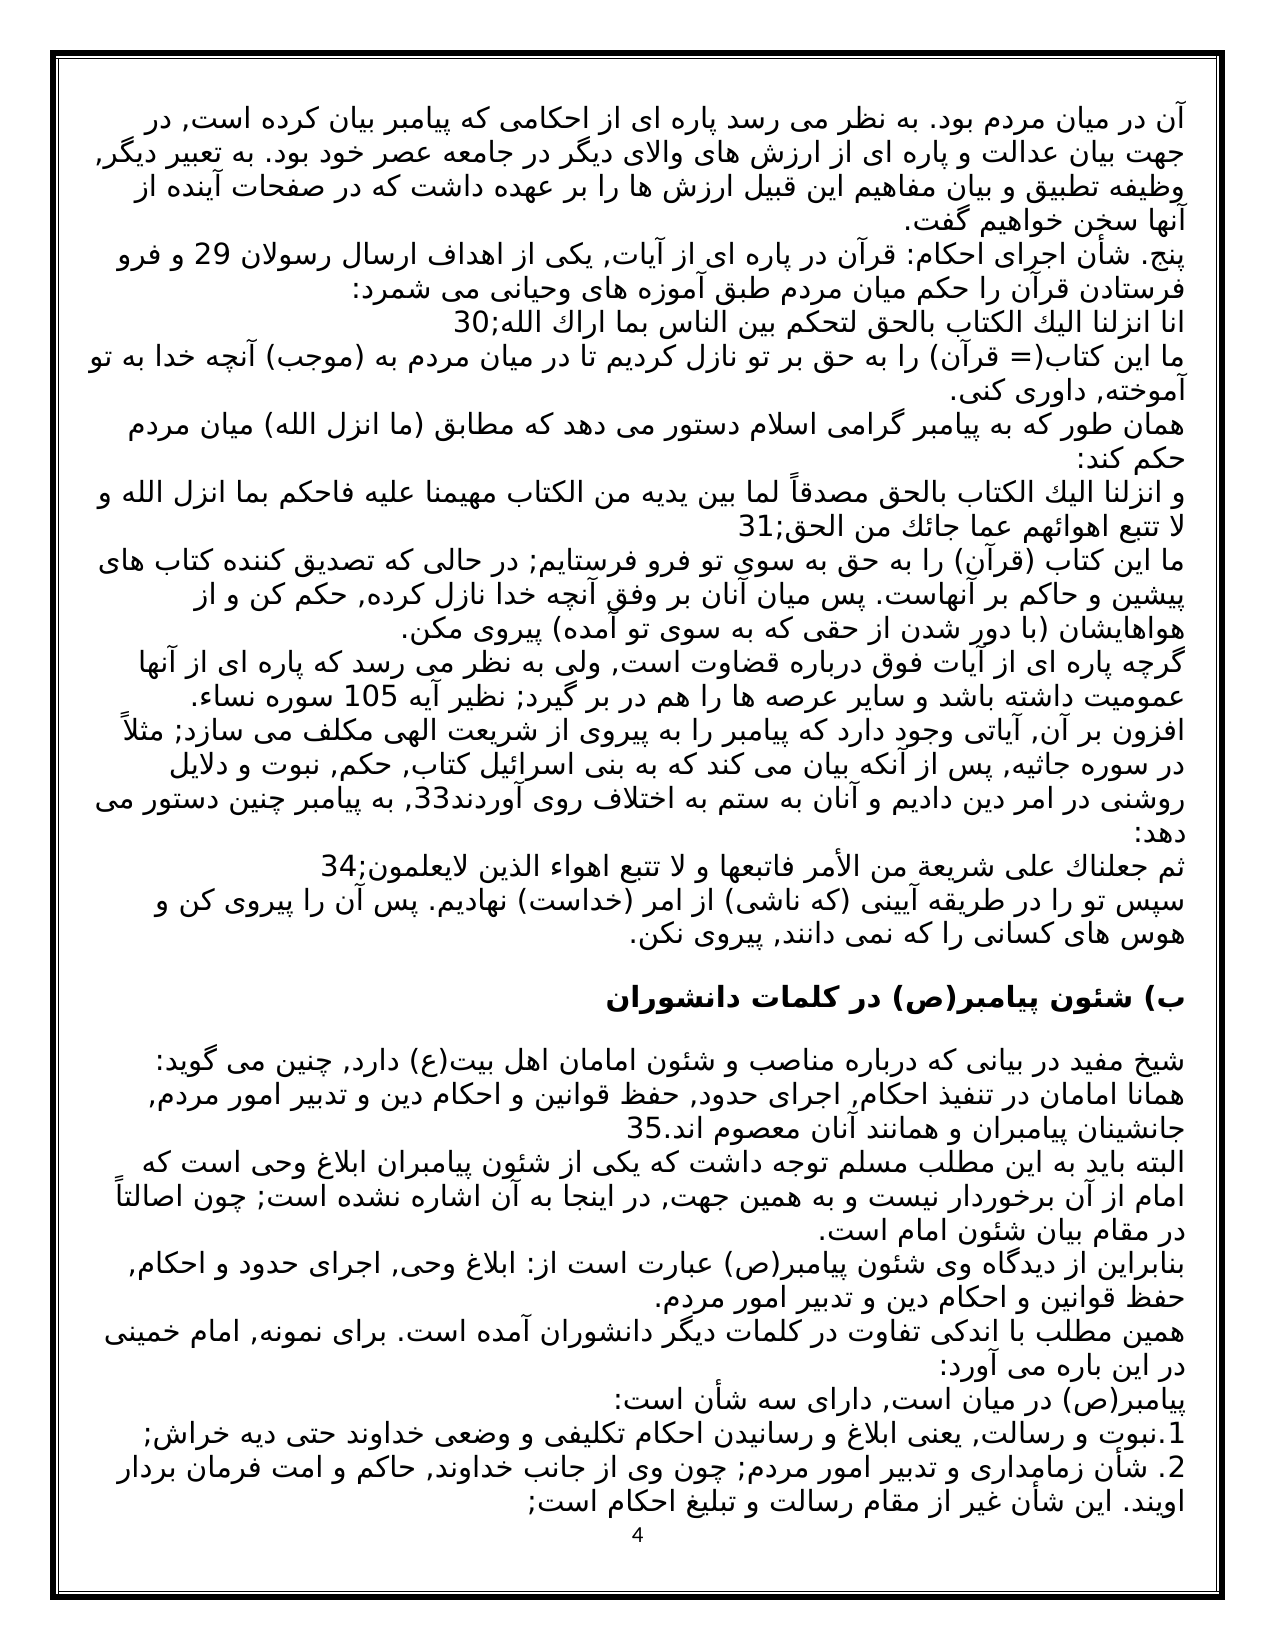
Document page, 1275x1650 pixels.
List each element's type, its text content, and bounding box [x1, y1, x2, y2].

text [89, 102, 1186, 951]
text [89, 1043, 1186, 1518]
text ب) شئون پيامبر(ص) در كلمات دانشوران [89, 980, 1186, 1014]
